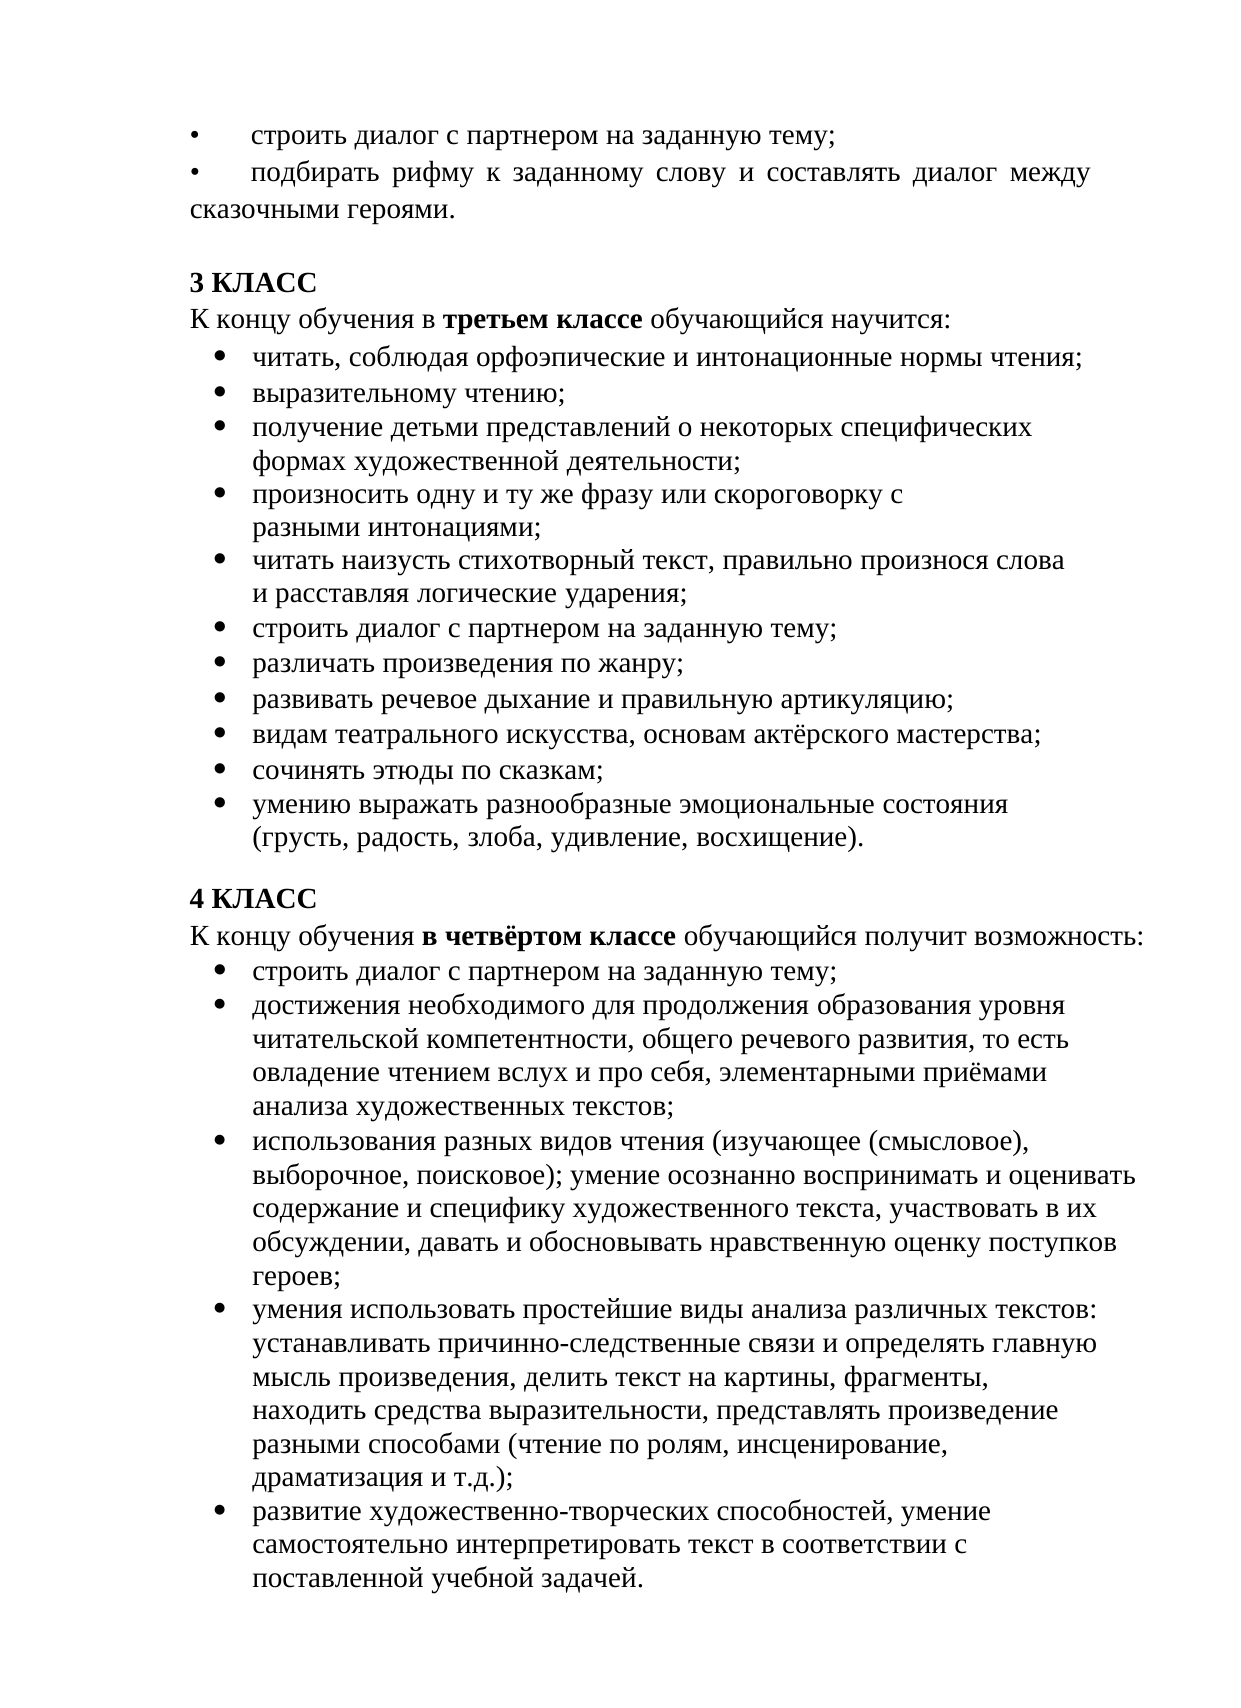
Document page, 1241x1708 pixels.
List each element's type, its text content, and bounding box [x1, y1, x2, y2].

list читать, соблюдая орфоэпические и интонационные нормы чтения; [214, 337, 1163, 374]
list достижения необходимого для продолжения образования уровня читательской компетентности, общего речевого развития, то есть овладение чтением вслух и про себя, элементарными приёмами анализа художественных текстов; [214, 987, 1149, 1122]
text К концу обучения в четвёртом классе обучающийся получит возможность: [189, 918, 1163, 952]
list развивать речевое дыхание и правильную артикуляцию; [214, 680, 1163, 715]
list видам театрального искусства, основам актёрского мастерства; [214, 715, 1163, 751]
list умению выражать разнообразные эмоциональные состояния (грусть, радость, злоба, удивление, восхищение). [214, 787, 1112, 853]
list строить диалог с партнером на заданную тему; [189, 117, 1163, 151]
list строить диалог с партнером на заданную тему; [214, 953, 1163, 987]
list выразительному чтению; [214, 374, 1163, 409]
list различать произведения по жанру; [214, 644, 1163, 680]
text К концу обучения в третьем классе обучающийся научится: [189, 302, 1163, 335]
subtitle КЛАСС [189, 265, 1163, 298]
list строить диалог с партнером на заданную тему; [214, 609, 1163, 644]
list сочинять этюды по сказкам; [214, 751, 1163, 787]
list умения использовать простейшие виды анализа различных текстов: устанавливать причинно-следственные связи и определять главную мысль произведения, делить текст на картины, фрагменты, находить средства выразительности, представлять произведение разными способами (чтение по ролям, инсценирование, драматизация и т.д.); [214, 1291, 1109, 1493]
list получение детьми представлений о некоторых специфических формах художественной деятельности; [214, 409, 1133, 477]
list развитие художественно-творческих способностей, умение самостоятельно интерпретировать текст в соответствии с поставленной учебной задачей. [214, 1493, 1145, 1593]
list произносить одну и ту же фразу или скороговорку с разными интонациями; [214, 477, 1018, 543]
list подбирать рифму к заданному слову и составлять диалог между сказочными героями. [189, 154, 1151, 224]
text выборочное, поисковое); умение осознанно воспринимать и оценивать содержание и специфику художественного текста, участвовать в их обсуждении, давать и обосновывать нравственную оценку поступков героев; [252, 1157, 1138, 1291]
subtitle КЛАСС [189, 882, 1163, 915]
list читать наизусть стихотворный текст, правильно произнося слова и расставляя логические ударения; [214, 543, 1087, 609]
list использования разных видов чтения (изучающее (смысловое), [214, 1122, 1163, 1157]
